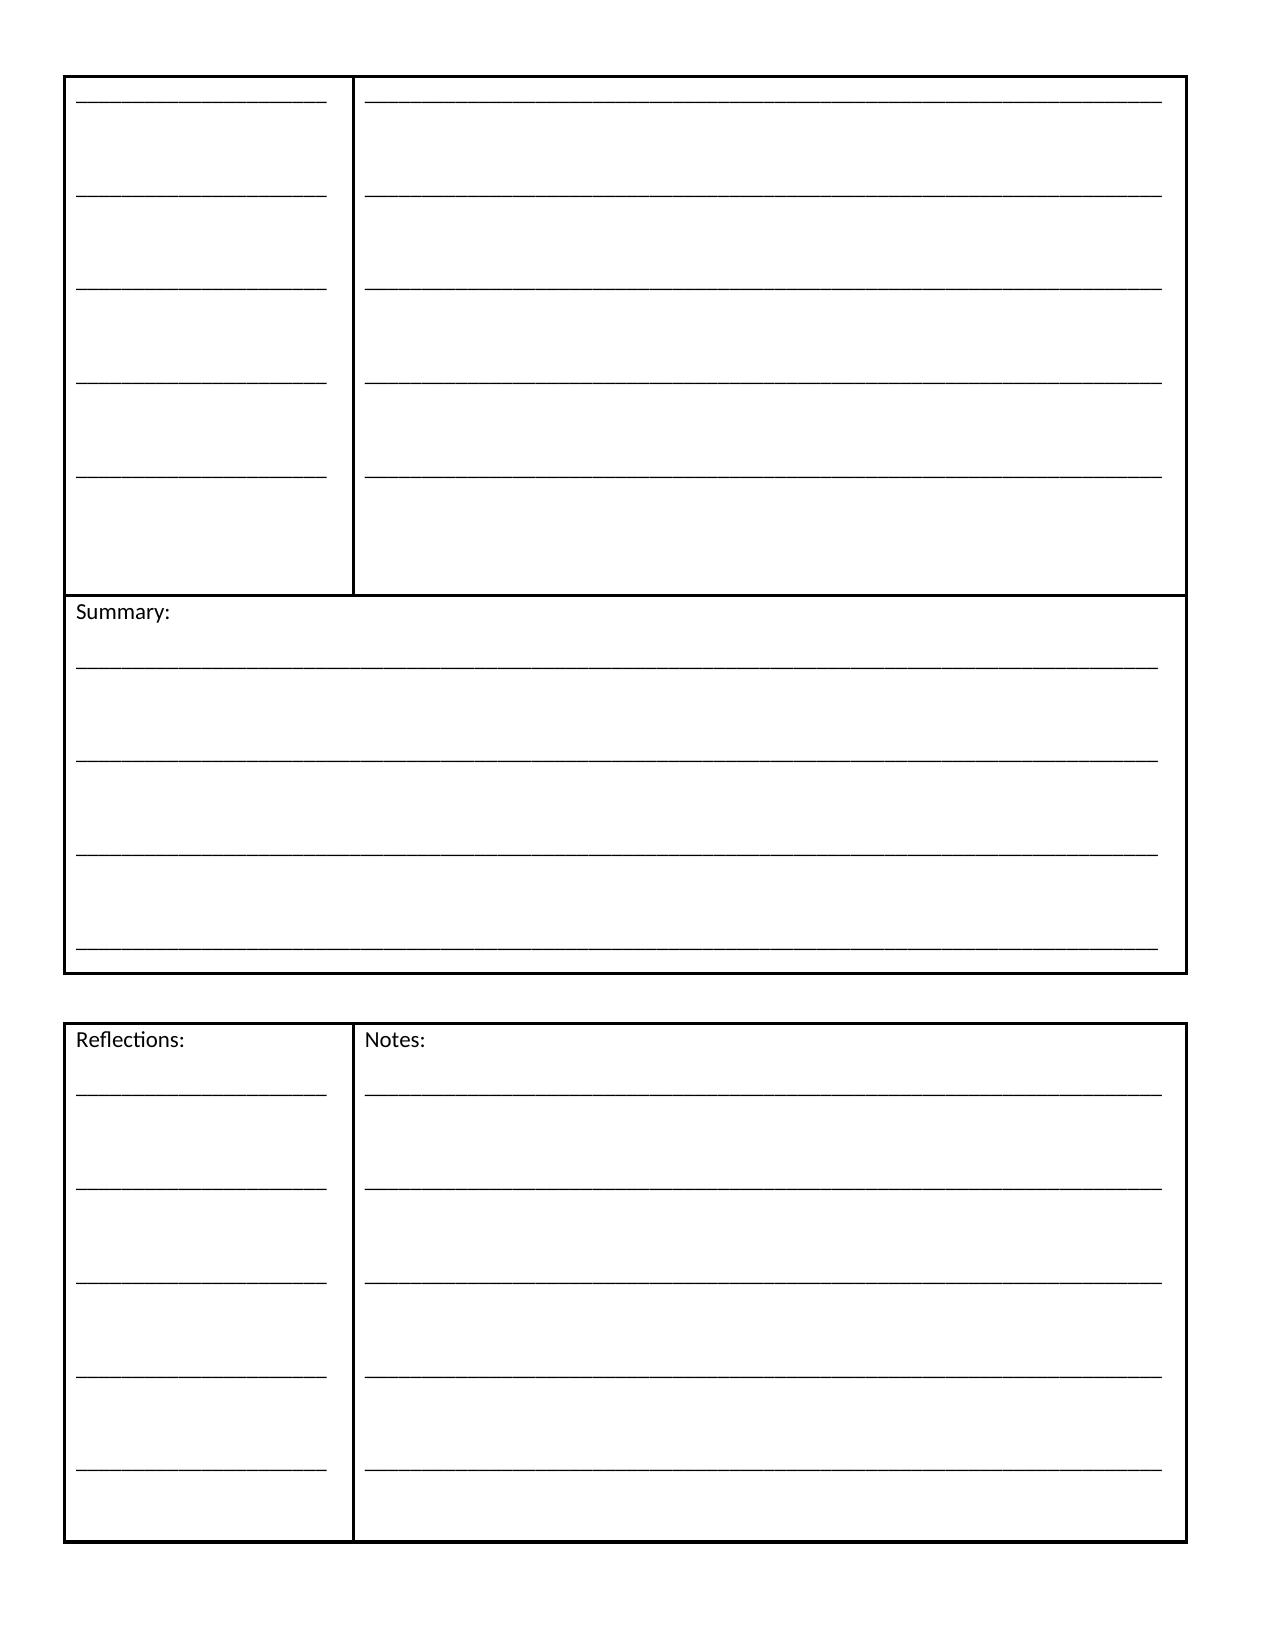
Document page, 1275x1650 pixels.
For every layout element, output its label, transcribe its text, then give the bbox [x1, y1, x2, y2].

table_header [66, 1025, 352, 1540]
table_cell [355, 78, 1185, 594]
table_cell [66, 78, 352, 594]
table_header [355, 1025, 1185, 1540]
table_cell Summary: _______________________________________________________________________________________________ _______________________________________________________________________________________________ _______________________________________________________________________________________________ _______________________________________________________________________________________________ [66, 597, 1185, 972]
